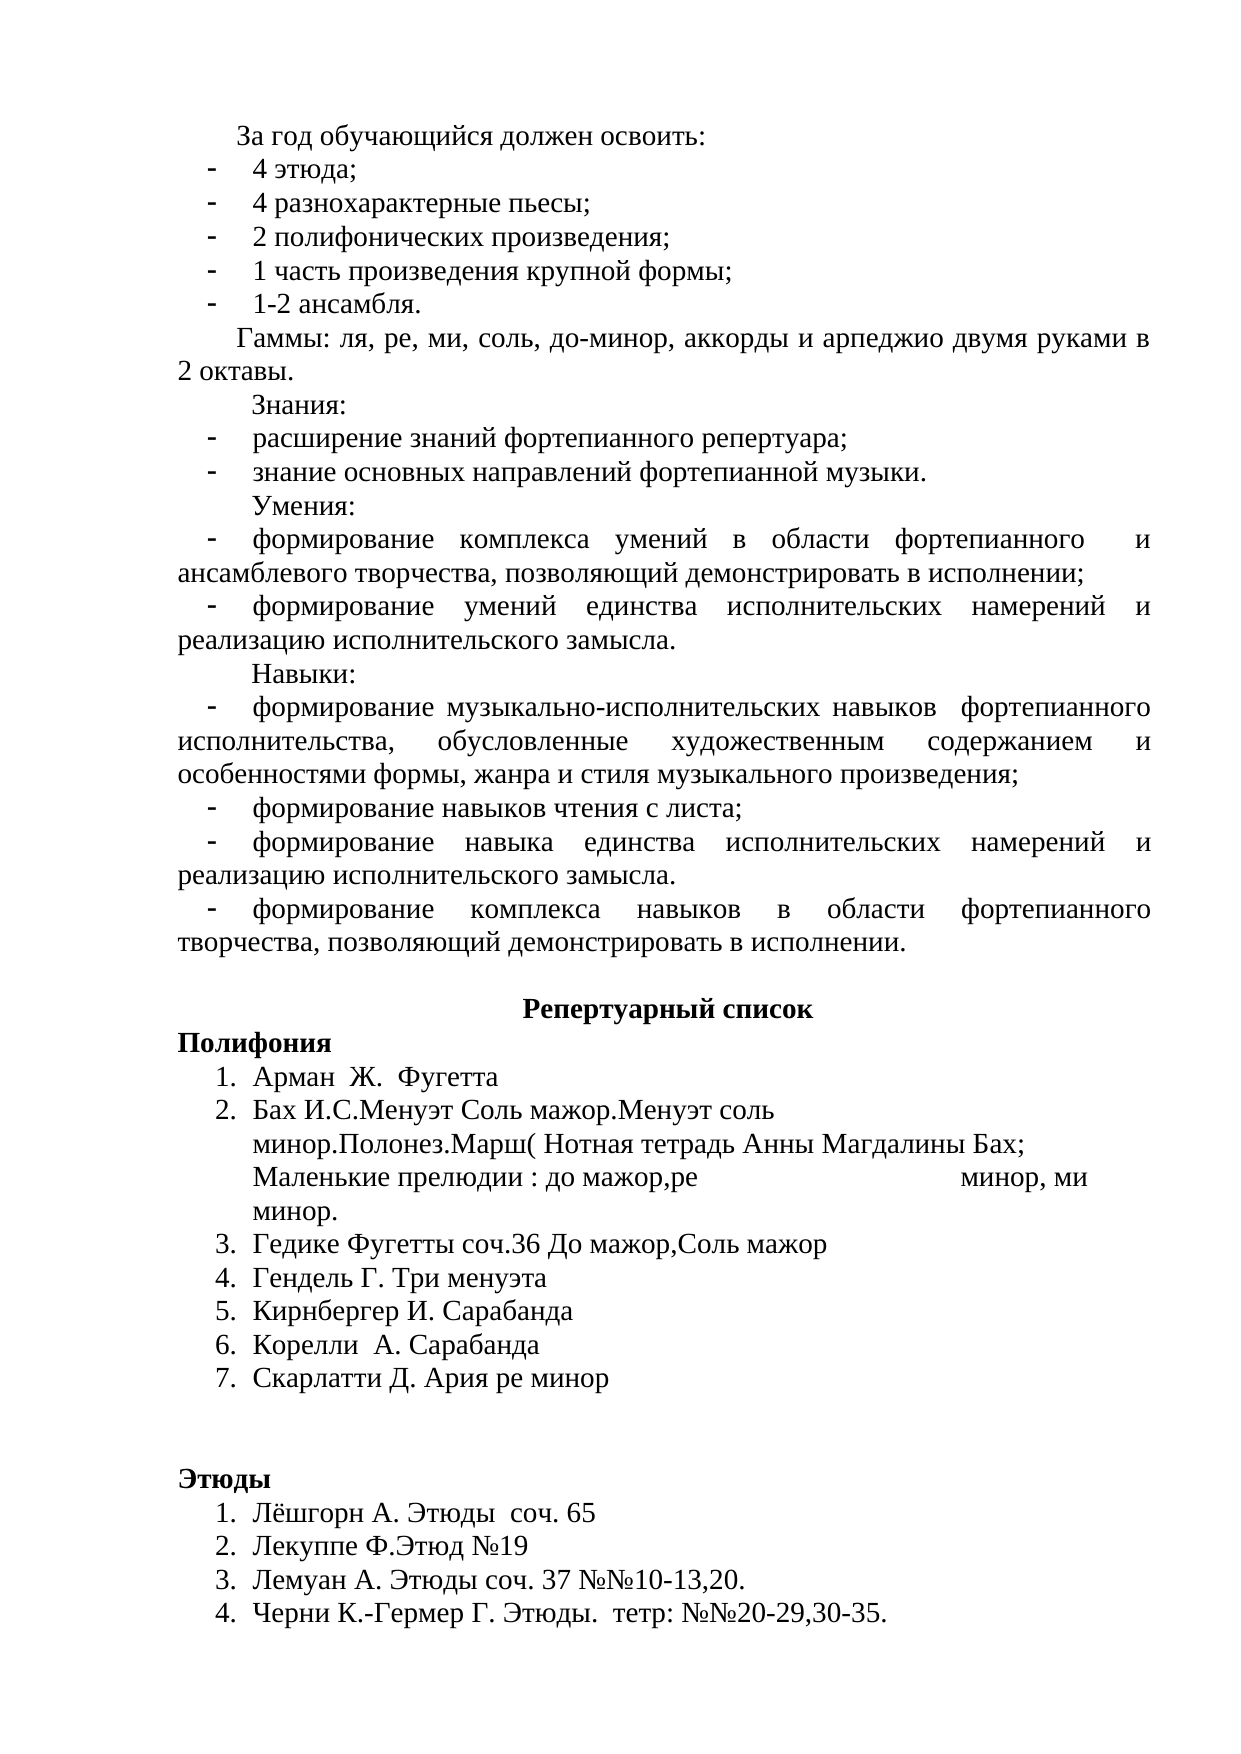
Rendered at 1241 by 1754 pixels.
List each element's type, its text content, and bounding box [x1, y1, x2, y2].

list Гендель Г. Три менуэта [215, 1260, 1152, 1293]
list расширение знаний фортепианного репертуара; [177, 421, 1152, 454]
list формирование навыка единства исполнительских намерений и реализацию исполнительского замысла. [177, 824, 1152, 891]
list формирование музыкально-исполнительских навыков фортепианного исполнительства, обусловленные художественным содержанием и особенностями формы, жанра и стиля музыкального произведения; [177, 689, 1152, 790]
list 1-2 ансамбля. [177, 286, 1152, 320]
list Лемуан А. Этюды соч. 37 №№10-13,20. [215, 1562, 1152, 1595]
list 1 часть произведения крупной формы; [177, 253, 1152, 286]
list формирование умений единства исполнительских намерений и реализацию исполнительского замысла. [177, 588, 1152, 656]
list формирование комплекса умений в области фортепианного и ансамблевого творчества, позволяющий демонстрировать в исполнении; [177, 521, 1152, 588]
list Лекуппе Ф.Этюд №19 [215, 1528, 1152, 1562]
list 4 этюда; [177, 152, 1152, 185]
list Бах И.С.Менуэт Соль мажор.Менуэт соль минор.Полонез.Марш( Нотная тетрадь Анны Магдалины Бах; Маленькие прелюдии : до мажор,ре минор, ми минор. [215, 1092, 1152, 1226]
text Знания: [177, 387, 1152, 421]
list Черни К.-Гермер Г. Этюды. тетр: №№20-29,30-35. [215, 1595, 1152, 1629]
list Скарлатти Д. Ария ре минор [215, 1361, 1152, 1394]
list Арман Ж. Фугетта [215, 1059, 1152, 1092]
list знание основных направлений фортепианной музыки. [177, 454, 1152, 488]
list Гедике Фугетты соч.36 До мажор,Соль мажор [215, 1226, 1152, 1260]
text Полифония [177, 1025, 1152, 1059]
text Репертуарный список [177, 992, 1152, 1025]
text Умения: [177, 488, 1152, 521]
list Корелли А. Сарабанда [215, 1327, 1152, 1361]
text Гаммы: ля, ре, ми, соль, до-минор, аккорды и арпеджио двумя руками в 2 октавы. [177, 320, 1152, 387]
text Этюды [177, 1461, 1152, 1495]
list Кирнбергер И. Сарабанда [215, 1293, 1152, 1327]
text За год обучающийся должен освоить: [177, 118, 1152, 152]
list формирование навыков чтения с листа; [177, 790, 1152, 824]
list Лёшгорн А. Этюды соч. 65 [215, 1495, 1152, 1528]
list 4 разнохарактерные пьесы; [177, 185, 1152, 219]
list формирование комплекса навыков в области фортепианного творчества, позволяющий демонстрировать в исполнении. [177, 891, 1152, 958]
list 2 полифонических произведения; [177, 219, 1152, 253]
text Навыки: [177, 656, 1152, 689]
